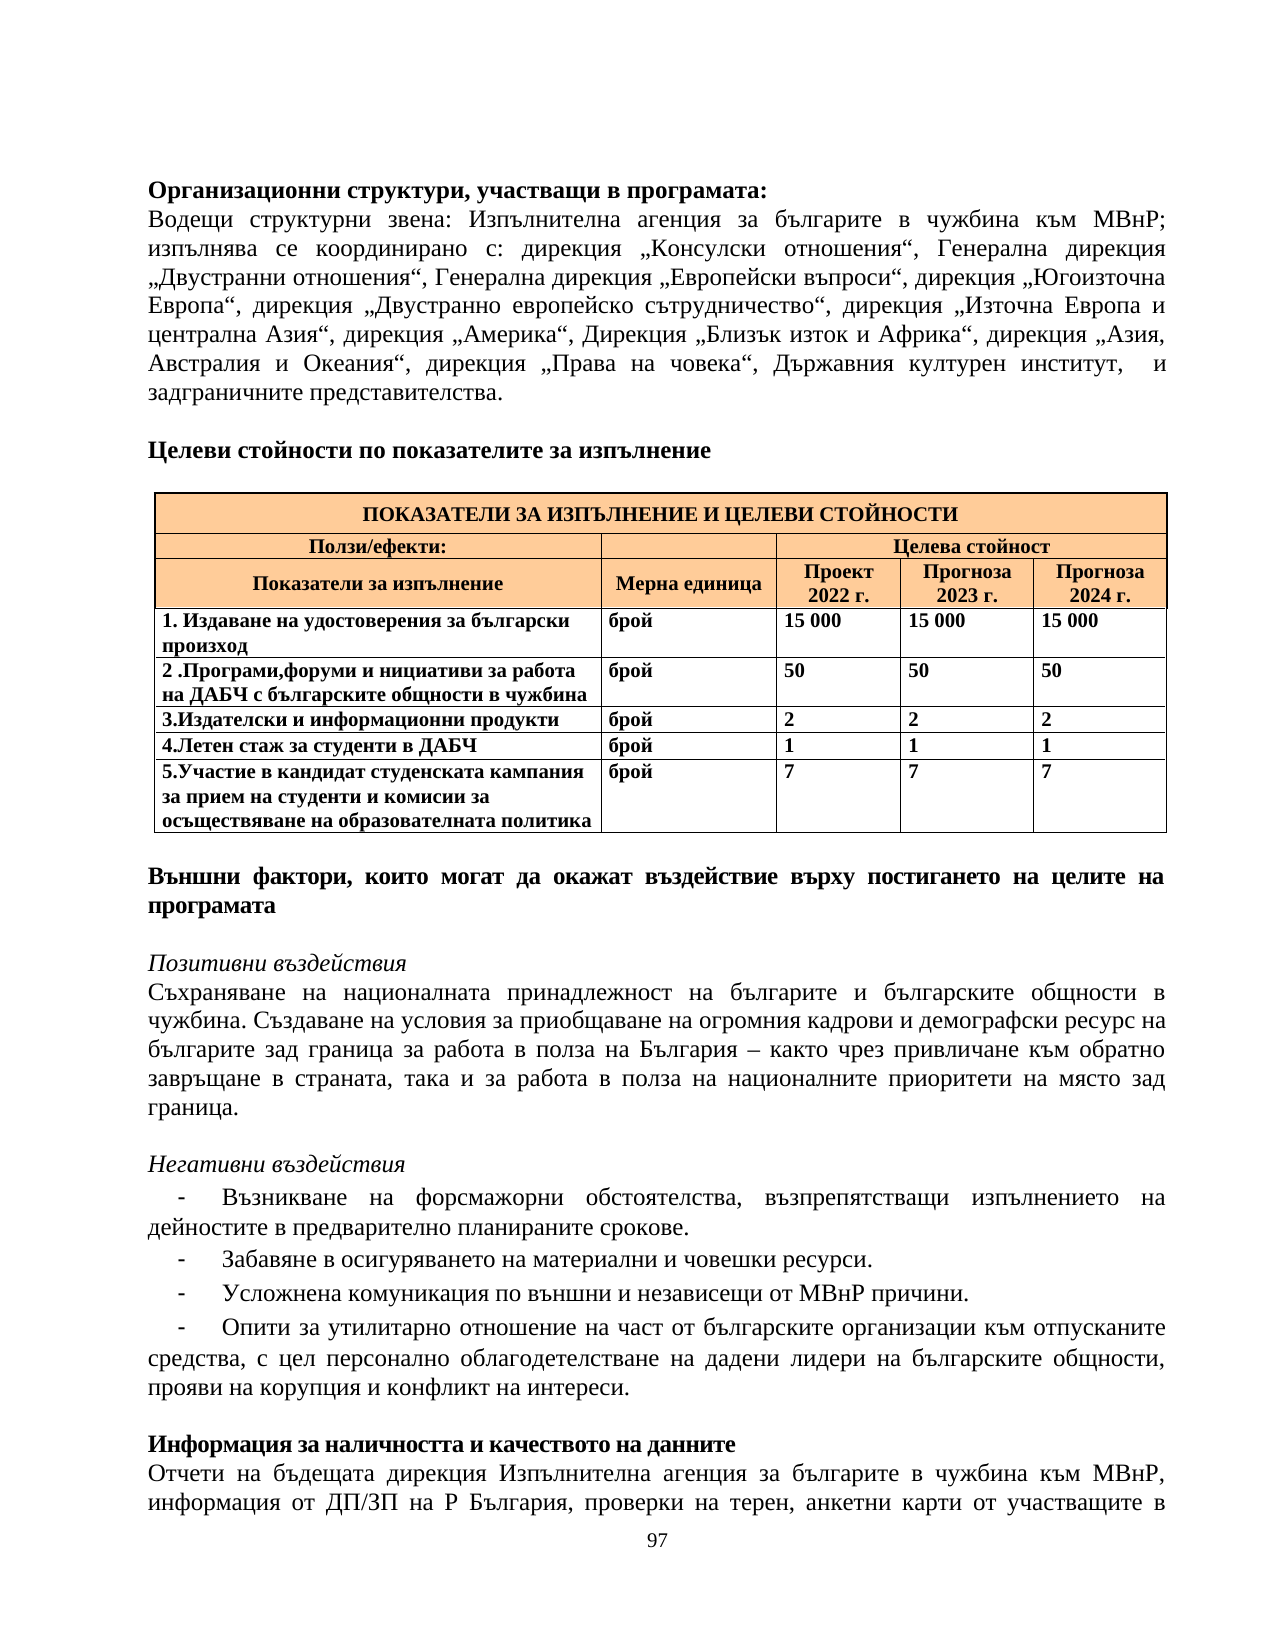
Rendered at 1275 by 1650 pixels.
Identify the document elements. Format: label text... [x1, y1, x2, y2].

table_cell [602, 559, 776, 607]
text Информация за наличността и качеството на данните [148, 1429, 1165, 1458]
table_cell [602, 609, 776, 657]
list Забавяне в осигуряването на материални и човешки ресурси. [148, 1241, 1167, 1275]
text Съхраняване на националната принадлежност на българите и българските общности в чужбина. Създаване на условия за приобщаване на огромния кадрови и демографски ресурс на българите зад граница за работа в полза на България – както чрез привличане към обратно завръщане в страната, така и за работа в полза на националните приоритети на място зад граница. [148, 977, 1167, 1121]
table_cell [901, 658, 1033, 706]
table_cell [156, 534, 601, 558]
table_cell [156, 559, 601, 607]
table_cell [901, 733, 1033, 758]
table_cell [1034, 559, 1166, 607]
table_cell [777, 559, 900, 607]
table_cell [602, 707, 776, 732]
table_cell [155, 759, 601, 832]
list Възникване на форсмажорни обстоятелства, възпрепятстващи изпълнението на дейностите в предварително планираните срокове. [148, 1178, 1167, 1241]
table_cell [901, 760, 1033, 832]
text Позитивни въздействия [148, 948, 1167, 977]
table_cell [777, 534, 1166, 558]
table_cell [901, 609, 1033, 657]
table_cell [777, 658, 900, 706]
list Усложнена комуникация по външни и независещи от МВнР причини. [148, 1275, 1167, 1309]
text Негативни въздействия [148, 1149, 1165, 1178]
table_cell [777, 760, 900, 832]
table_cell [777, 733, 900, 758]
text Външни фактори, които могат да окажат въздействие върху постигането на целите на програмата [148, 861, 1165, 919]
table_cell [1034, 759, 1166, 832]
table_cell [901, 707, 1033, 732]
list Опити за утилитарно отношение на част от българските организации към отпусканите средства, с цел персонално облагодетелстване на дадени лидери на българските общности, прояви на корупция и конфликт на интереси. [148, 1309, 1167, 1401]
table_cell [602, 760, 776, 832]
text Целеви стойности по показателите за изпълнение [148, 435, 1167, 463]
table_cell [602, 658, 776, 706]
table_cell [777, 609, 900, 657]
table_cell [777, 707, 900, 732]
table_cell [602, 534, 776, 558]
text Водещи структурни звена: Изпълнителна агенция за българите в чужбина към МВнР; изпълнява се координирано с: дирекция „Консулски отношения“, Генерална дирекция „Двустранни отношения“, Генерална дирекция „Европейски въпроси“, дирекция „Югоизточна Европа“, дирекция „Двустранно европейско сътрудничество“, дирекция „Източна Европа и централна Азия“, дирекция „Америка“, Дирекция „Близък изток и Африка“, дирекция „Азия, Австралия и Океания“, дирекция „Права на човека“, Държавния културен институт, и задграничните представителства. [148, 204, 1167, 406]
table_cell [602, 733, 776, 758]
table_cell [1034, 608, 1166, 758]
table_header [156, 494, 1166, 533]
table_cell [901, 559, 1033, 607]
text Организационни структури, участващи в програмата: [148, 176, 1167, 204]
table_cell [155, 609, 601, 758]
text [148, 1458, 1167, 1516]
